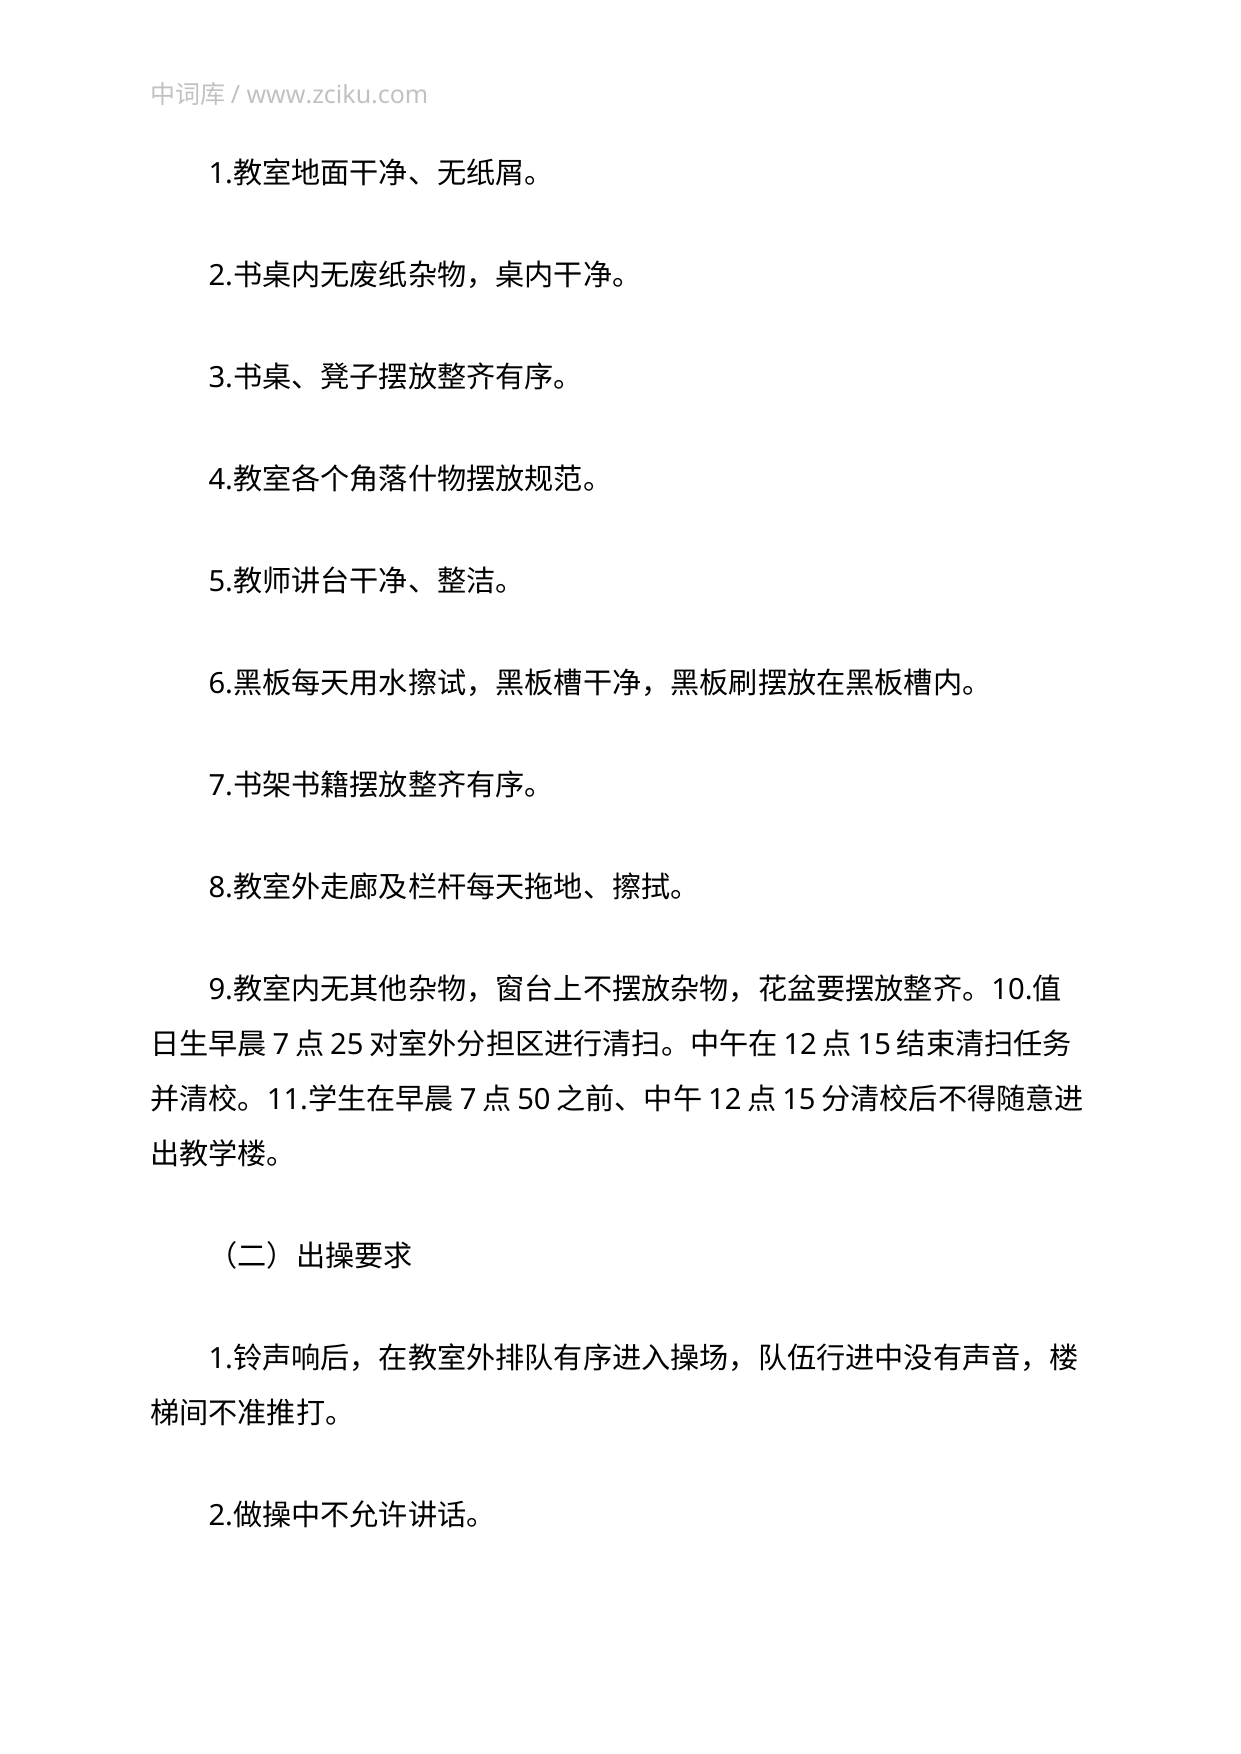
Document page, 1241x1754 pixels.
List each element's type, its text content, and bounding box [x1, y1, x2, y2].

text 3.书桌、凳子摆放整齐有序。 [150, 354, 1090, 396]
text （二）出操要求 [150, 1233, 1090, 1275]
text 7.书架书籍摆放整齐有序。 [150, 762, 1090, 804]
text 9.教室内无其他杂物，窗台上不摆放杂物，花盆要摆放整齐。10.值日生早晨7点25对室外分担区进行清扫。中午在12点15结束清扫任务并清校。11.学生在早晨7点50之前、中午12点15分清校后不得随意进出教学楼。 [150, 966, 1090, 1173]
text 2.做操中不允许讲话。 [150, 1491, 1090, 1533]
text 6.黑板每天用水擦试，黑板槽干净，黑板刷摆放在黑板槽内。 [150, 660, 1090, 702]
text 1.教室地面干净、无纸屑。 [150, 150, 1090, 192]
text 5.教师讲台干净、整洁。 [150, 558, 1090, 600]
text 4.教室各个角落什物摆放规范。 [150, 456, 1090, 498]
text 2.书桌内无废纸杂物，桌内干净。 [150, 252, 1090, 294]
text 8.教室外走廊及栏杆每天拖地、擦拭。 [150, 864, 1090, 906]
text 1.铃声响后，在教室外排队有序进入操场，队伍行进中没有声音，楼梯间不准推打。 [150, 1334, 1090, 1432]
